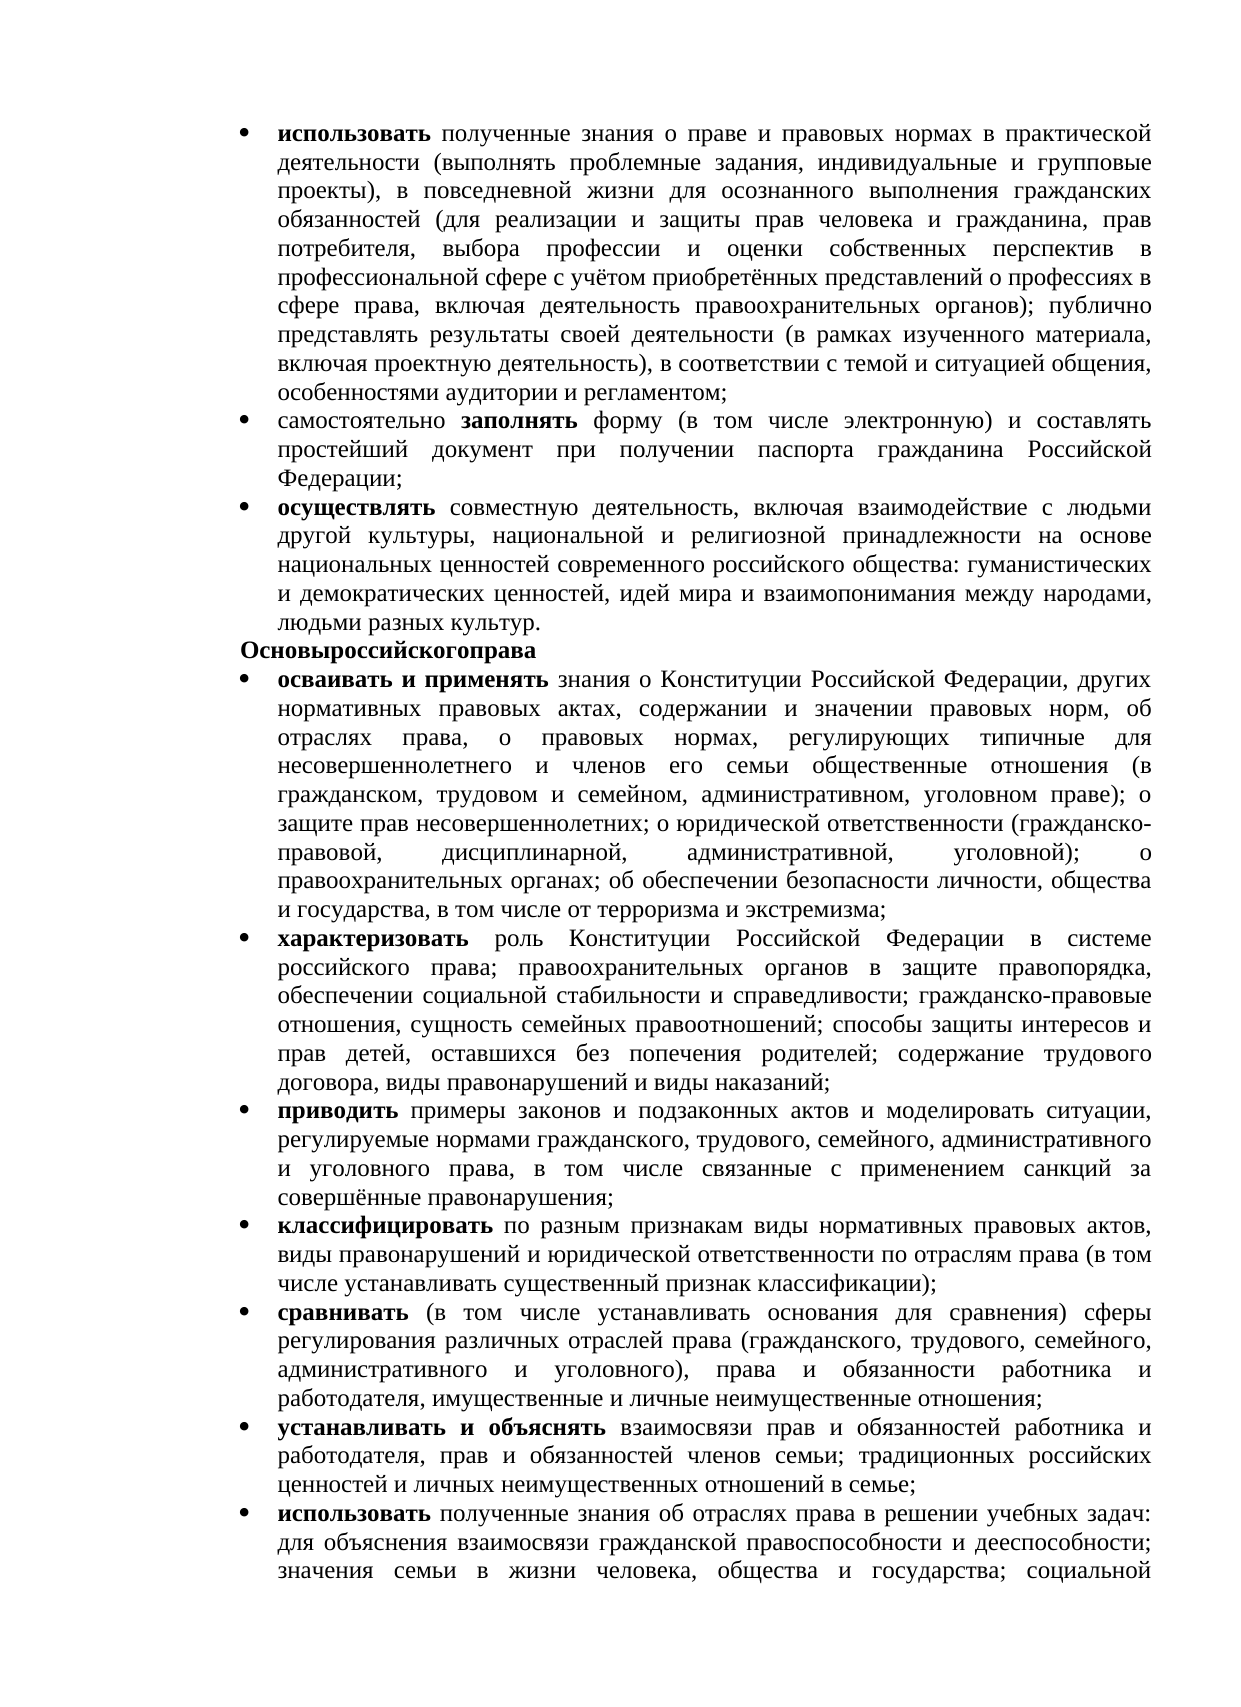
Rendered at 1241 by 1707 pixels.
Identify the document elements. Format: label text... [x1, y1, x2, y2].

list использовать полученные знания о праве и правовых нормах в практической деятельности (выполнять проблемные задания, индивидуальные и групповые проекты), в повседневной жизни для осознанного выполнения гражданских обязанностей (для реализации и защиты прав человека и гражданина, прав потребителя, выбора профессии и оценки собственных перспектив в профессиональной сфере с учётом приобретённых представлений о профессиях в сфере права, включая деятельность правоохранительных органов); публично представлять результаты своей деятельности (в рамках изученного материала, включая проектную деятельность), в соответствии с темой и ситуацией общения, особенностями аудитории и регламентом; [240, 118, 1152, 406]
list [240, 1498, 1152, 1584]
text Основыроссийскогоправа [177, 636, 1152, 664]
list устанавливать и объяснять взаимосвязи прав и обязанностей работника и работодателя, прав и обязанностей членов семьи; традиционных российских ценностей и личных неимущественных отношений в семье; [240, 1412, 1152, 1498]
list осваивать и применять знания о Конституции Российской Федерации, других нормативных правовых актах, содержании и значении правовых норм, об отраслях права, о правовых нормах, регулирующих типичные для несовершеннолетнего и членов его семьи общественные отношения (в гражданском, трудовом и семейном, административном, уголовном праве); о защите прав несовершеннолетних; о юридической ответственности (гражданско-правовой, дисциплинарной, административной, уголовной); о правоохранительных органах; об обеспечении безопасности личности, общества и государства, в том числе от терроризма и экстремизма; [240, 664, 1152, 923]
list приводить примеры законов и подзаконных актов и моделировать ситуации, регулируемые нормами гражданского, трудового, семейного, административного и уголовного права, в том числе связанные с применением санкций за совершённые правонарушения; [240, 1096, 1152, 1211]
list классифицировать по разным признакам виды нормативных правовых актов, виды правонарушений и юридической ответственности по отраслям права (в том числе устанавливать существенный признак классификации); [240, 1211, 1152, 1297]
list самостоятельно заполнять форму (в том числе электронную) и составлять простейший документ при получении паспорта гражданина Российской Федерации; [240, 406, 1152, 492]
list характеризовать роль Конституции Российской Федерации в системе российского права; правоохранительных органов в защите правопорядка, обеспечении социальной стабильности и справедливости; гражданско-правовые отношения, сущность семейных правоотношений; способы защиты интересов и прав детей, оставшихся без попечения родителей; содержание трудового договора, виды правонарушений и виды наказаний; [240, 923, 1152, 1096]
list сравнивать (в том числе устанавливать основания для сравнения) сферы регулирования различных отраслей права (гражданского, трудового, семейного, административного и уголовного), права и обязанности работника и работодателя, имущественные и личные неимущественные отношения; [240, 1297, 1152, 1412]
list осуществлять совместную деятельность, включая взаимодействие с людьми другой культуры, национальной и религиозной принадлежности на основе национальных ценностей современного российского общества: гуманистических и демократических ценностей, идей мира и взаимопонимания между народами, людьми разных культур. [240, 492, 1152, 636]
